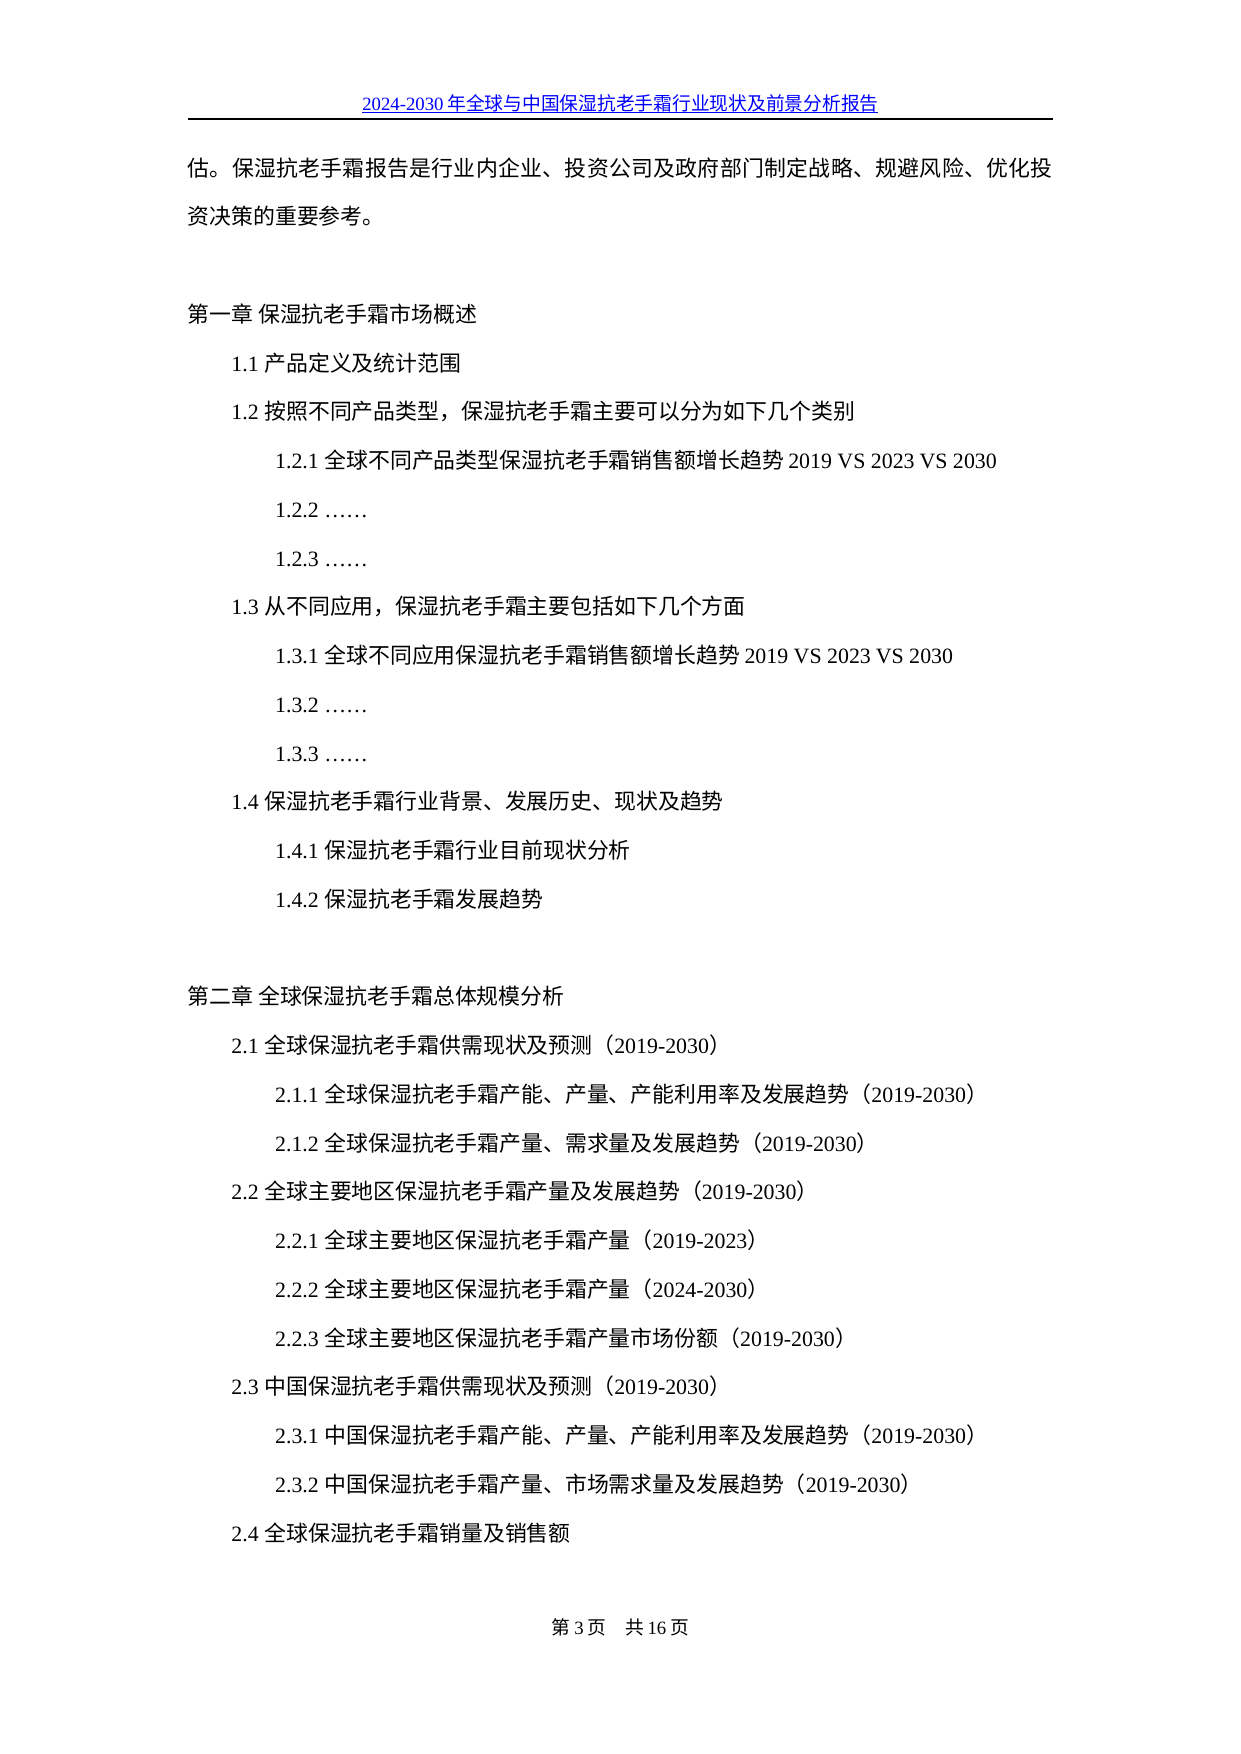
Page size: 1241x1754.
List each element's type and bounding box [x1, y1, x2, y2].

text [187, 150, 1053, 1548]
